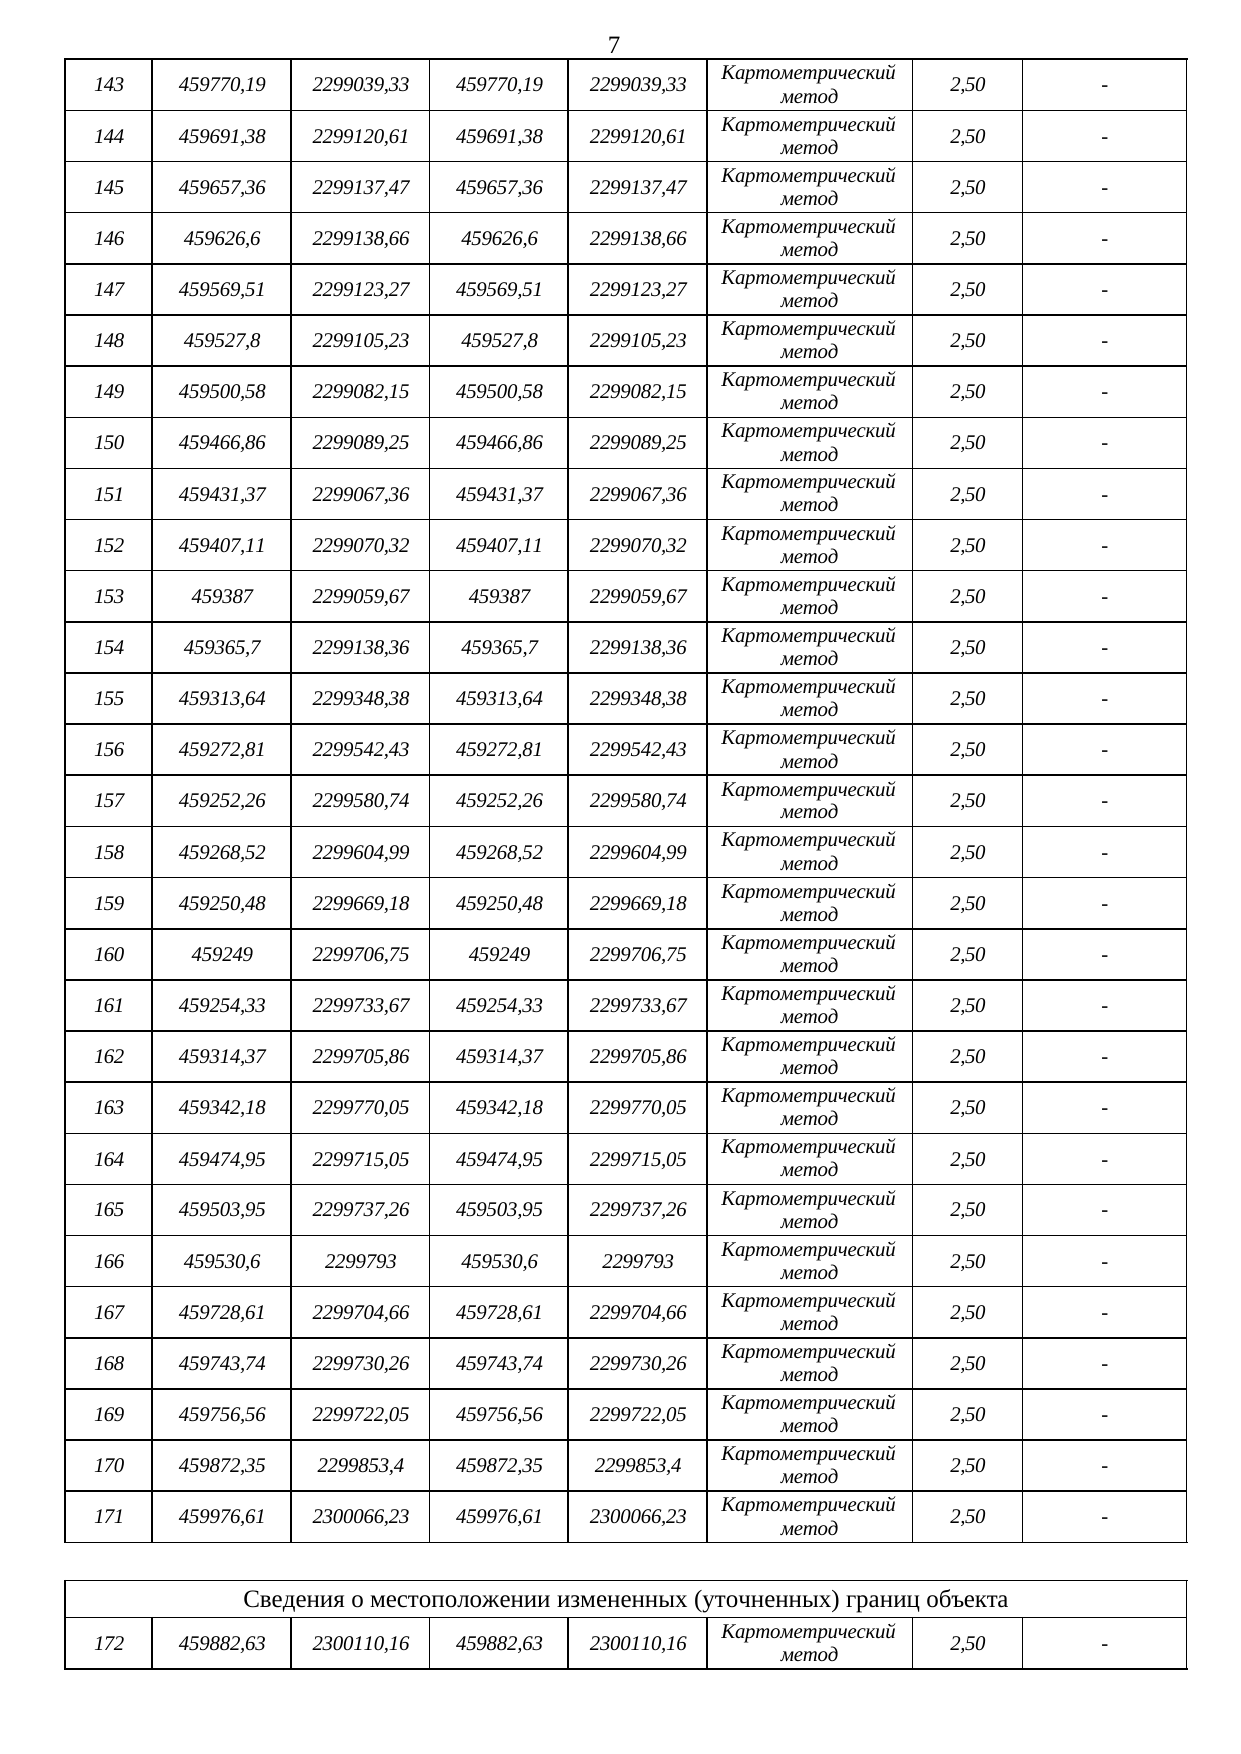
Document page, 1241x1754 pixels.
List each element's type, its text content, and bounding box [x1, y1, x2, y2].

table_cell 2,50 [913, 1032, 1022, 1081]
table_cell 459313,64 [430, 674, 567, 723]
table_cell Картометрический метод [708, 316, 912, 365]
table_cell 2,50 [913, 60, 1022, 109]
table_cell 459249 [430, 930, 567, 979]
table_cell Картометрический метод [708, 1339, 912, 1388]
table_cell Картометрический метод [708, 930, 912, 979]
table_cell 2,50 [913, 1618, 1022, 1668]
table_cell Картометрический метод [708, 674, 912, 723]
table_cell 2299733,67 [569, 981, 706, 1030]
table_cell 2299853,4 [292, 1441, 429, 1490]
table_cell 2299137,47 [292, 162, 429, 212]
table_cell 2,50 [913, 1287, 1022, 1337]
table_cell 2300066,23 [569, 1492, 706, 1542]
table_cell 459268,52 [153, 827, 290, 877]
table_cell 2299770,05 [292, 1083, 429, 1132]
table_cell 2299669,18 [569, 878, 706, 928]
table_cell 2299039,33 [569, 60, 706, 109]
table_cell - [1023, 1618, 1186, 1668]
table_cell 459249 [153, 930, 290, 979]
table_cell 2299039,33 [292, 60, 429, 109]
table_cell 459503,95 [430, 1185, 567, 1235]
table_cell 2299730,26 [569, 1339, 706, 1388]
table_cell 151 [66, 469, 151, 519]
table_cell 2,50 [913, 725, 1022, 774]
table_cell 459407,11 [430, 520, 567, 570]
table_cell 459254,33 [430, 981, 567, 1030]
table_cell - [1023, 776, 1186, 826]
table_cell 459272,81 [153, 725, 290, 774]
table_cell 2299793 [292, 1236, 429, 1286]
table_cell 459882,63 [430, 1618, 567, 1668]
table_cell 2299715,05 [569, 1134, 706, 1183]
table_cell 2299138,66 [292, 213, 429, 263]
table_cell - [1023, 162, 1186, 212]
table_cell 459250,48 [153, 878, 290, 928]
table_cell - [1023, 1032, 1186, 1081]
table_cell 172 [66, 1618, 151, 1668]
table_cell 2299580,74 [569, 776, 706, 826]
table_cell 2299089,25 [569, 418, 706, 467]
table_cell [708, 111, 912, 161]
table_cell 167 [66, 1287, 151, 1337]
table_cell 2,50 [913, 776, 1022, 826]
table_cell 459882,63 [153, 1618, 290, 1668]
table_cell 2299067,36 [569, 469, 706, 519]
table_cell - [1023, 827, 1186, 877]
table_cell 459626,6 [430, 213, 567, 263]
table_cell Картометрический метод [708, 827, 912, 877]
table_cell 2299067,36 [292, 469, 429, 519]
table_cell 459756,56 [153, 1390, 290, 1439]
table_cell 459756,56 [430, 1390, 567, 1439]
table_cell 459342,18 [430, 1083, 567, 1132]
table_cell - [1023, 1390, 1186, 1439]
table_cell 2299705,86 [569, 1032, 706, 1081]
table_cell 2,50 [913, 623, 1022, 672]
table_cell 459314,37 [430, 1032, 567, 1081]
table_cell Картометрический метод [708, 1236, 912, 1286]
table_cell 2299138,36 [569, 623, 706, 672]
table_cell 2299737,26 [292, 1185, 429, 1235]
table_cell - [1023, 469, 1186, 519]
table_cell Картометрический метод [708, 776, 912, 826]
table_cell - [1023, 418, 1186, 467]
table_cell 2299706,75 [569, 930, 706, 979]
table_cell 2299105,23 [569, 316, 706, 365]
table_cell 2,50 [913, 827, 1022, 877]
table_cell 2299138,36 [292, 623, 429, 672]
table_cell 148 [66, 316, 151, 365]
table_cell Картометрический метод [708, 571, 912, 621]
table_cell Картометрический метод [708, 1134, 912, 1183]
table_cell 2299730,26 [292, 1339, 429, 1388]
table_cell 2,50 [913, 1185, 1022, 1235]
table_cell Картометрический метод [708, 725, 912, 774]
table_cell 2299853,4 [569, 1441, 706, 1490]
table_cell 459431,37 [430, 469, 567, 519]
table_cell 2299704,66 [292, 1287, 429, 1337]
table_cell 459691,38 [153, 111, 290, 161]
table_cell 2300110,16 [569, 1618, 706, 1668]
table_cell 2,50 [913, 981, 1022, 1030]
table_cell 459365,7 [153, 623, 290, 672]
table_cell 459569,51 [153, 265, 290, 314]
table_cell 2299770,05 [569, 1083, 706, 1132]
table_cell 2,50 [913, 930, 1022, 979]
table_cell - [1023, 1185, 1186, 1235]
table_cell 2,50 [913, 1134, 1022, 1183]
table_cell Картометрический метод [708, 981, 912, 1030]
table_cell Картометрический метод [708, 1492, 912, 1542]
table_cell 2299722,05 [569, 1390, 706, 1439]
table_cell 149 [66, 367, 151, 416]
table_cell 161 [66, 981, 151, 1030]
table_cell 2299059,67 [292, 571, 429, 621]
table_cell 164 [66, 1134, 151, 1183]
table_cell 2299070,32 [569, 520, 706, 570]
table_cell 2299542,43 [569, 725, 706, 774]
table_cell 143 [66, 60, 151, 109]
table_cell 2299704,66 [569, 1287, 706, 1337]
table_cell 459569,51 [430, 265, 567, 314]
table_cell Картометрический метод [708, 162, 912, 212]
table_cell - [1023, 1134, 1186, 1183]
table_cell 2299105,23 [292, 316, 429, 365]
table_cell 459657,36 [430, 162, 567, 212]
table_cell 459252,26 [430, 776, 567, 826]
table_cell 2300110,16 [292, 1618, 429, 1668]
table_cell 2,50 [913, 1492, 1022, 1542]
table_cell 459407,11 [153, 520, 290, 570]
table_cell 2299082,15 [569, 367, 706, 416]
table_cell 2,50 [913, 265, 1022, 314]
table_cell 459976,61 [153, 1492, 290, 1542]
table_cell Картометрический метод [708, 1083, 912, 1132]
table_cell 2299089,25 [292, 418, 429, 467]
table_cell 2299070,32 [292, 520, 429, 570]
table_cell 156 [66, 725, 151, 774]
table_cell 459743,74 [430, 1339, 567, 1388]
table_cell 2299715,05 [292, 1134, 429, 1183]
table_cell 2299669,18 [292, 878, 429, 928]
table_cell 459387 [153, 571, 290, 621]
table_cell 2299348,38 [569, 674, 706, 723]
table_cell 2,50 [913, 1083, 1022, 1132]
table_cell 158 [66, 827, 151, 877]
table_cell 459252,26 [153, 776, 290, 826]
table_cell 2,50 [913, 418, 1022, 467]
table_cell Картометрический метод [708, 1287, 912, 1337]
table_cell 459474,95 [153, 1134, 290, 1183]
table_cell 2,50 [913, 316, 1022, 365]
table_cell 459500,58 [430, 367, 567, 416]
table_cell 459254,33 [153, 981, 290, 1030]
table_cell 2,50 [913, 878, 1022, 928]
table_cell 2,50 [913, 520, 1022, 570]
table_cell - [1023, 1441, 1186, 1490]
table_cell 2299120,61 [569, 111, 706, 161]
table_cell 459728,61 [153, 1287, 290, 1337]
table_header Сведения о местоположении измененных (уточненных) границ объекта [66, 1581, 1186, 1617]
table_cell 152 [66, 520, 151, 570]
table_cell - [1023, 265, 1186, 314]
table_cell 459626,6 [153, 213, 290, 263]
table_cell 2,50 [913, 1441, 1022, 1490]
table_cell 2299580,74 [292, 776, 429, 826]
table_cell 2,50 [913, 162, 1022, 212]
table_cell 165 [66, 1185, 151, 1235]
table_cell 2299082,15 [292, 367, 429, 416]
table_cell 459657,36 [153, 162, 290, 212]
table_cell 145 [66, 162, 151, 212]
table_cell 459272,81 [430, 725, 567, 774]
table_cell Картометрический метод [708, 265, 912, 314]
table_cell 2299737,26 [569, 1185, 706, 1235]
table_cell 2299542,43 [292, 725, 429, 774]
table_cell 2299733,67 [292, 981, 429, 1030]
table_cell Картометрический метод [708, 367, 912, 416]
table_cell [708, 1618, 912, 1668]
table_cell 155 [66, 674, 151, 723]
table_cell - [1023, 878, 1186, 928]
table_cell 2,50 [913, 674, 1022, 723]
table_cell Картометрический метод [708, 878, 912, 928]
table_cell 2,50 [913, 111, 1022, 161]
table_cell 2,50 [913, 367, 1022, 416]
table_cell 459530,6 [153, 1236, 290, 1286]
table_cell - [1023, 111, 1186, 161]
table_cell 2299059,67 [569, 571, 706, 621]
table_cell 2299722,05 [292, 1390, 429, 1439]
table_cell 144 [66, 111, 151, 161]
table_cell 459527,8 [153, 316, 290, 365]
table_cell 459268,52 [430, 827, 567, 877]
table_cell 2,50 [913, 571, 1022, 621]
table_cell 2299793 [569, 1236, 706, 1286]
table_cell Картометрический метод [708, 1185, 912, 1235]
table_cell - [1023, 1492, 1186, 1542]
table_cell 459314,37 [153, 1032, 290, 1081]
table_cell 2299123,27 [292, 265, 429, 314]
table_cell 459250,48 [430, 878, 567, 928]
table_cell 2,50 [913, 469, 1022, 519]
table_cell - [1023, 1236, 1186, 1286]
table_cell - [1023, 571, 1186, 621]
table_cell 2299123,27 [569, 265, 706, 314]
table_cell 159 [66, 878, 151, 928]
table_cell 2,50 [913, 1236, 1022, 1286]
table_cell 168 [66, 1339, 151, 1388]
table_cell - [1023, 981, 1186, 1030]
table_cell 459466,86 [153, 418, 290, 467]
table_cell - [1023, 367, 1186, 416]
table_cell - [1023, 674, 1186, 723]
table_cell 459770,19 [430, 60, 567, 109]
table_cell - [1023, 1287, 1186, 1337]
table_cell 459466,86 [430, 418, 567, 467]
table_cell 160 [66, 930, 151, 979]
table_cell 459770,19 [153, 60, 290, 109]
table_cell 2299137,47 [569, 162, 706, 212]
table_cell 2299706,75 [292, 930, 429, 979]
table_cell 459503,95 [153, 1185, 290, 1235]
table_cell 2299604,99 [292, 827, 429, 877]
table_cell 171 [66, 1492, 151, 1542]
table_cell 2299705,86 [292, 1032, 429, 1081]
table_cell 459313,64 [153, 674, 290, 723]
table_cell Картометрический метод [708, 1032, 912, 1081]
table_cell 459365,7 [430, 623, 567, 672]
table_cell 2,50 [913, 213, 1022, 263]
table_cell 170 [66, 1441, 151, 1490]
table_cell 2,50 [913, 1339, 1022, 1388]
table_cell 459976,61 [430, 1492, 567, 1542]
table_cell 459743,74 [153, 1339, 290, 1388]
table_cell Картометрический метод [708, 213, 912, 263]
table_cell 157 [66, 776, 151, 826]
table_cell 459530,6 [430, 1236, 567, 1286]
table_cell 2299348,38 [292, 674, 429, 723]
table_cell 459387 [430, 571, 567, 621]
table_cell 162 [66, 1032, 151, 1081]
table_cell - [1023, 725, 1186, 774]
table_cell 150 [66, 418, 151, 467]
table_cell 163 [66, 1083, 151, 1132]
table_cell Картометрический метод [708, 623, 912, 672]
table_cell 459527,8 [430, 316, 567, 365]
table_cell 459474,95 [430, 1134, 567, 1183]
table_cell Картометрический метод [708, 520, 912, 570]
table_cell 2,50 [913, 1390, 1022, 1439]
table_cell - [1023, 213, 1186, 263]
table_cell - [1023, 316, 1186, 365]
table_cell Картометрический метод [708, 469, 912, 519]
table_cell 2299120,61 [292, 111, 429, 161]
table_cell - [1023, 1339, 1186, 1388]
table_cell - [1023, 1083, 1186, 1132]
table_cell 459872,35 [153, 1441, 290, 1490]
table_cell 459872,35 [430, 1441, 567, 1490]
table_cell - [1023, 623, 1186, 672]
table_cell 166 [66, 1236, 151, 1286]
table_cell 459431,37 [153, 469, 290, 519]
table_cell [708, 60, 912, 109]
table_cell - [1023, 60, 1186, 109]
table_cell 459728,61 [430, 1287, 567, 1337]
table_cell 2299604,99 [569, 827, 706, 877]
table_cell 2299138,66 [569, 213, 706, 263]
table_cell Картометрический метод [708, 1390, 912, 1439]
table_cell 459500,58 [153, 367, 290, 416]
table_cell 2300066,23 [292, 1492, 429, 1542]
table_cell 153 [66, 571, 151, 621]
table_cell 147 [66, 265, 151, 314]
table_cell Картометрический метод [708, 1441, 912, 1490]
table_cell Картометрический метод [708, 418, 912, 467]
table_cell 169 [66, 1390, 151, 1439]
table_cell 459342,18 [153, 1083, 290, 1132]
table_cell 146 [66, 213, 151, 263]
table_cell - [1023, 520, 1186, 570]
table_cell 154 [66, 623, 151, 672]
table_cell 459691,38 [430, 111, 567, 161]
table_cell - [1023, 930, 1186, 979]
